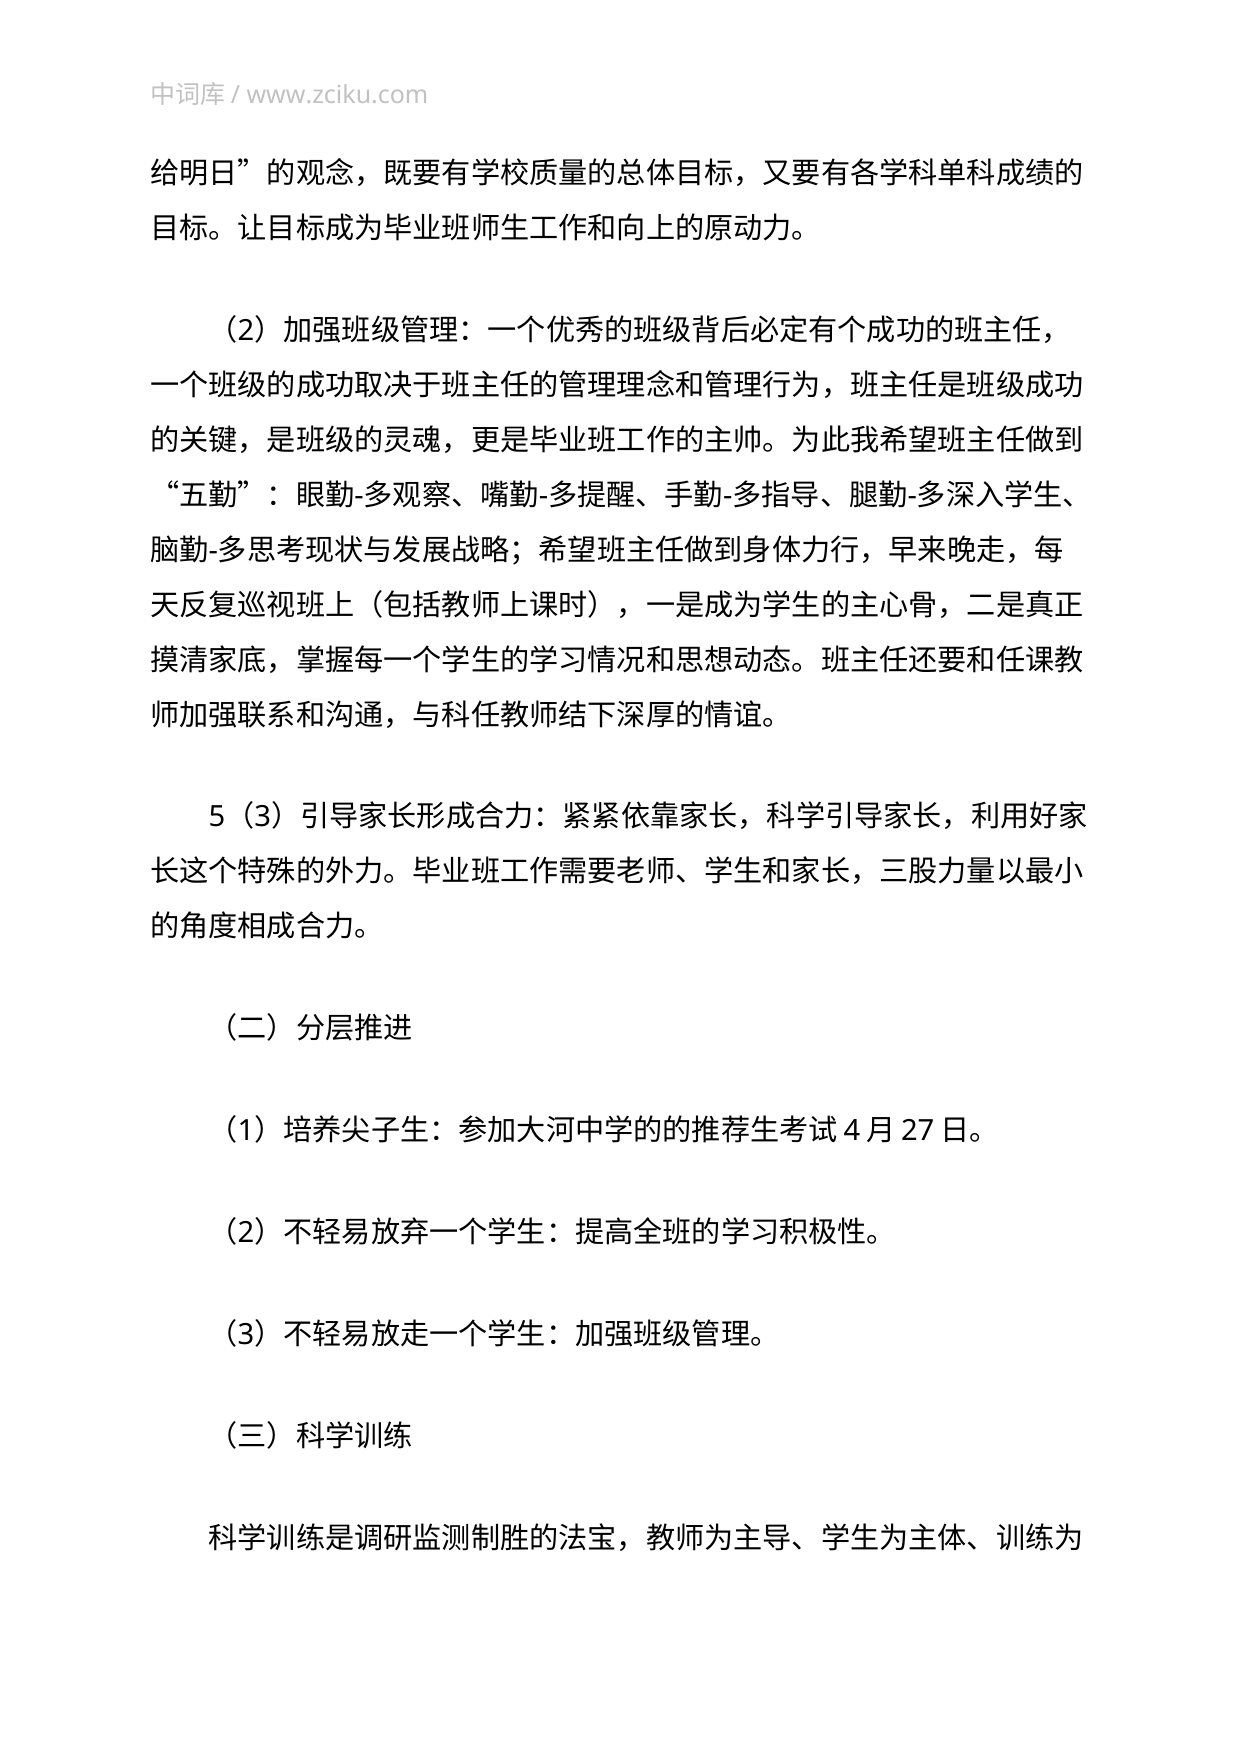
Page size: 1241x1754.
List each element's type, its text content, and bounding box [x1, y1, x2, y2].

text （2）不轻易放弃一个学生：提高全班的学习积极性。 [150, 1208, 1090, 1251]
text （二）分层推进 [150, 1005, 1090, 1047]
text （三）科学训练 [150, 1412, 1090, 1455]
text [150, 150, 1090, 247]
text （2）加强班级管理：一个优秀的班级背后必定有个成功的班主任，一个班级的成功取决于班主任的管理理念和管理行为，班主任是班级成功的关键，是班级的灵魂，更是毕业班工作的主帅。为此我希望班主任做到“五勤”：眼勤-多观察、嘴勤-多提醒、手勤-多指导、腿勤-多深入学生、脑勤-多思考现状与发展战略；希望班主任做到身体力行，早来晚走，每天反复巡视班上（包括教师上课时），一是成为学生的主心骨，二是真正摸清家底，掌握每一个学生的学习情况和思想动态。班主任还要和任课教师加强联系和沟通，与科任教师结下深厚的情谊。 [150, 307, 1090, 733]
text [150, 1514, 1090, 1556]
text 5（3）引导家长形成合力：紧紧依靠家长，科学引导家长，利用好家长这个特殊的外力。毕业班工作需要老师、学生和家长，三股力量以最小的角度相成合力。 [150, 793, 1090, 945]
text （3）不轻易放走一个学生：加强班级管理。 [150, 1310, 1090, 1353]
text （1）培养尖子生：参加大河中学的的推荐生考试4月27日。 [150, 1106, 1090, 1149]
